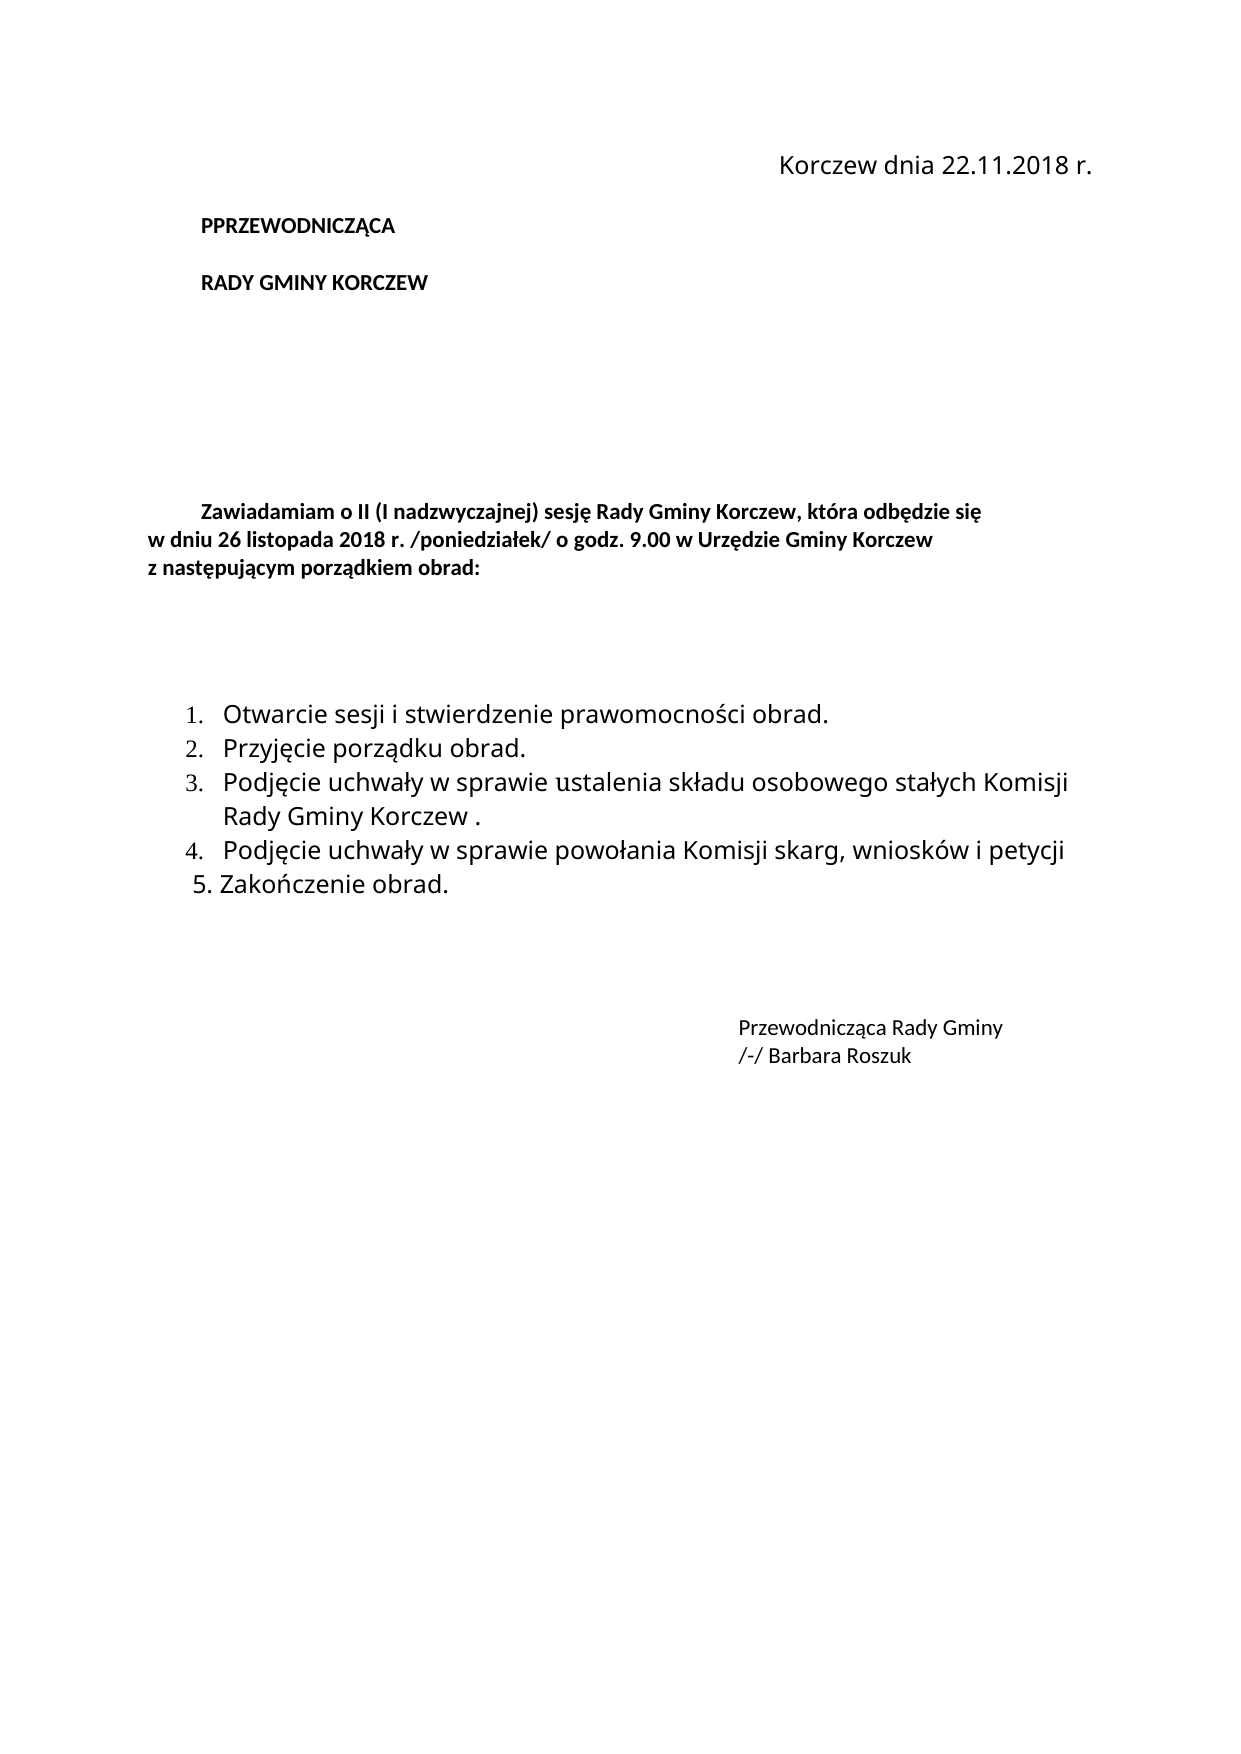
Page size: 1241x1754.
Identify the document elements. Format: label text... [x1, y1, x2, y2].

list Otwarcie sesji i stwierdzenie prawomocności obrad. [185, 697, 1093, 731]
text Korczew dnia 22.11.2018 r. [148, 148, 1093, 182]
text 5. Zakończenie obrad. [192, 867, 1093, 901]
text Zawiadamiam o II (I nadzwyczajnej) sesję Rady Gminy Korczew, która odbędzie się w dniu 26 listopada 2018 r. /poniedziałek/ o godz. 9.00 w Urzędzie Gminy Korczew z następującym porządkiem obrad: [148, 497, 1093, 581]
text /-/ Barbara Roszuk [738, 1041, 1093, 1069]
list Przyjęcie porządku obrad. [185, 731, 1093, 765]
list Podjęcie uchwały w sprawie powołania Komisji skarg, wniosków i petycji [185, 833, 1093, 867]
list Podjęcie uchwały w sprawie ustalenia składu osobowego stałych Komisji Rady Gminy Korczew . [185, 765, 1093, 833]
text RADY GMINY KORCZEW [148, 268, 1093, 296]
text Przewodnicząca Rady Gminy [738, 1013, 1093, 1041]
text PPRZEWODNICZĄCA [148, 211, 1093, 239]
